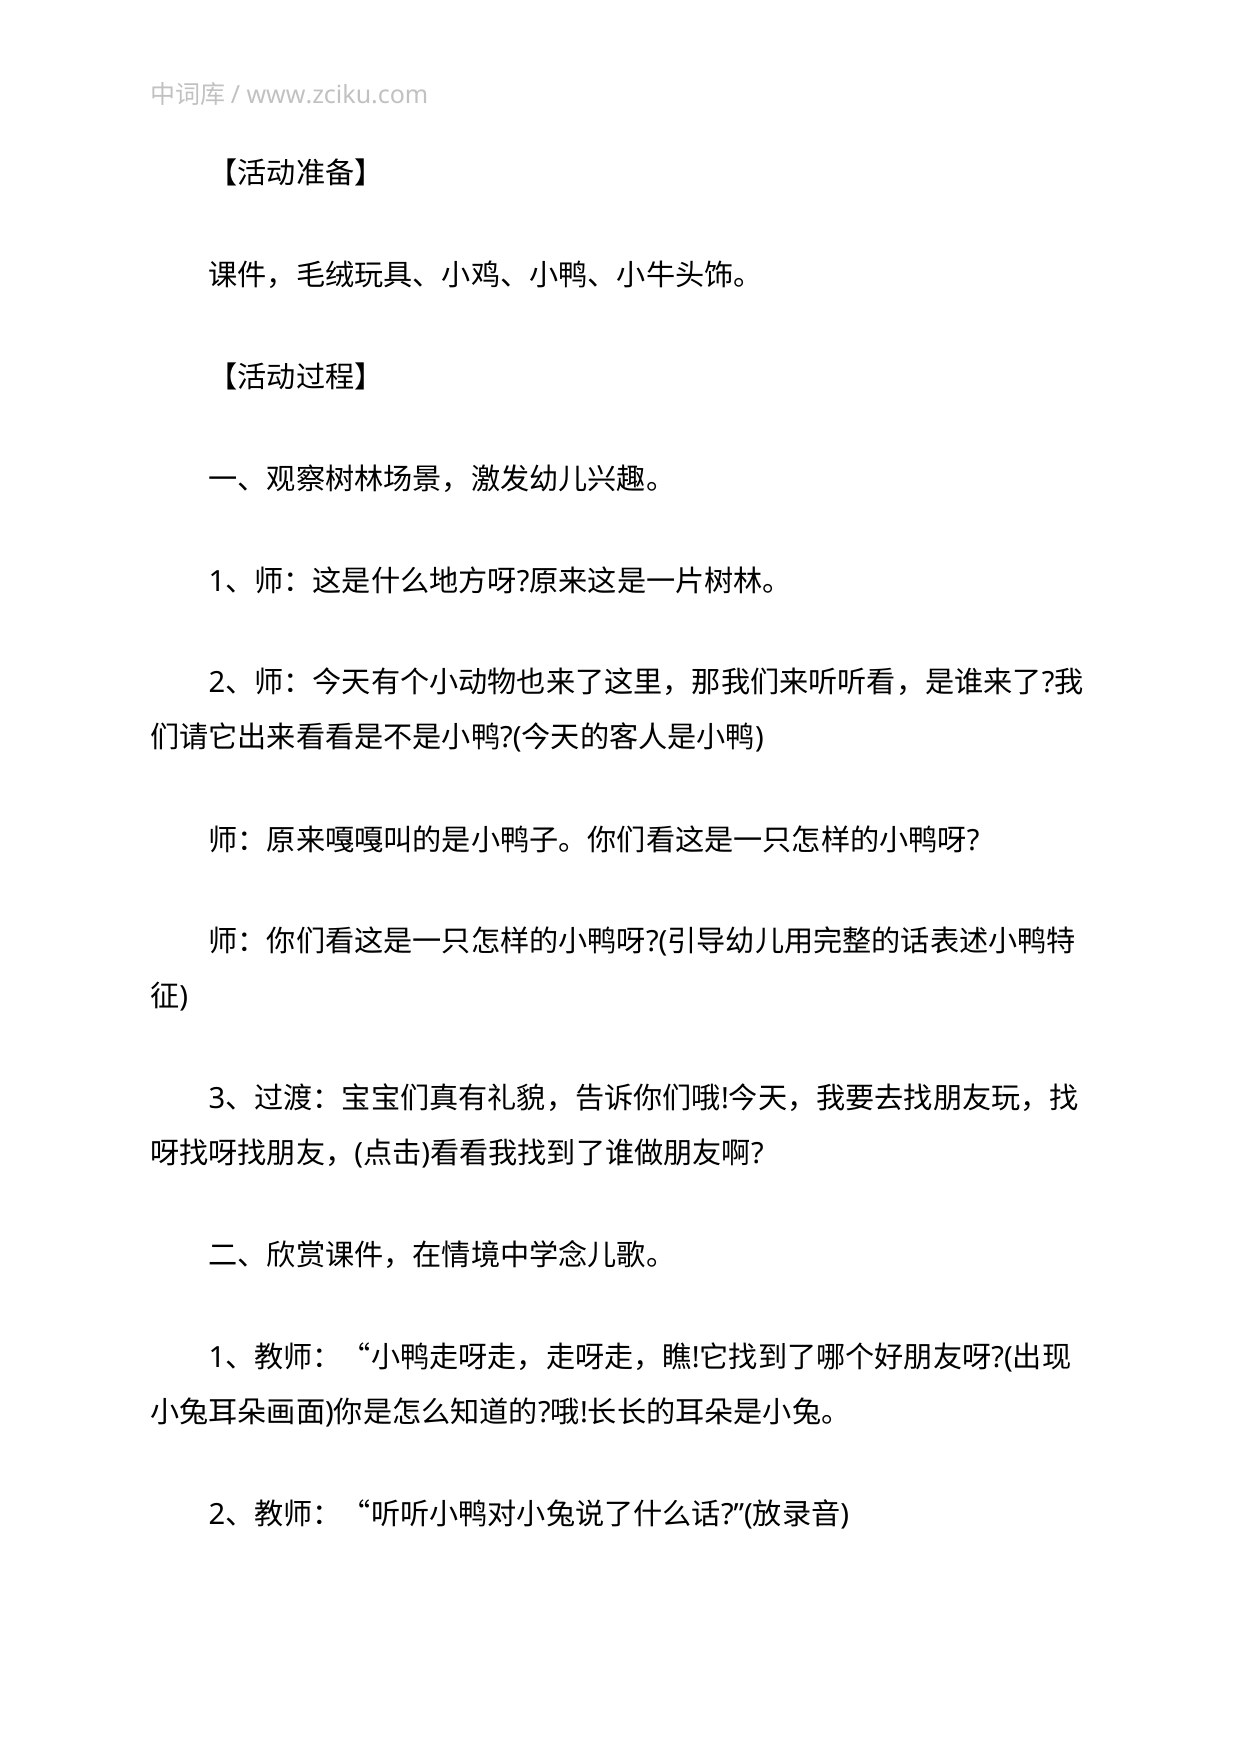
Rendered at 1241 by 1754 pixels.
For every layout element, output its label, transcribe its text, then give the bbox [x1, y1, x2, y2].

text 2、教师：“听听小鸭对小兔说了什么话?”(放录音) [150, 1491, 1090, 1533]
text 一、观察树林场景，激发幼儿兴趣。 [150, 455, 1090, 498]
text 课件，毛绒玩具、小鸡、小鸭、小牛头饰。 [150, 252, 1090, 294]
text 1、师：这是什么地方呀?原来这是一片树林。 [150, 557, 1090, 599]
text 师：原来嘎嘎叫的是小鸭子。你们看这是一只怎样的小鸭呀? [150, 816, 1090, 858]
text 【活动准备】 [150, 150, 1090, 192]
text 1、教师：“小鸭走呀走，走呀走，瞧!它找到了哪个好朋友呀?(出现小兔耳朵画面)你是怎么知道的?哦!长长的耳朵是小兔。 [150, 1334, 1090, 1431]
text 2、师：今天有个小动物也来了这里，那我们来听听看，是谁来了?我们请它出来看看是不是小鸭?(今天的客人是小鸭) [150, 659, 1090, 756]
text 3、过渡：宝宝们真有礼貌，告诉你们哦!今天，我要去找朋友玩，找呀找呀找朋友，(点击)看看我找到了谁做朋友啊? [150, 1075, 1090, 1172]
text 【活动过程】 [150, 353, 1090, 396]
text 师：你们看这是一只怎样的小鸭呀?(引导幼儿用完整的话表述小鸭特征) [150, 918, 1090, 1015]
text 二、欣赏课件，在情境中学念儿歌。 [150, 1232, 1090, 1274]
